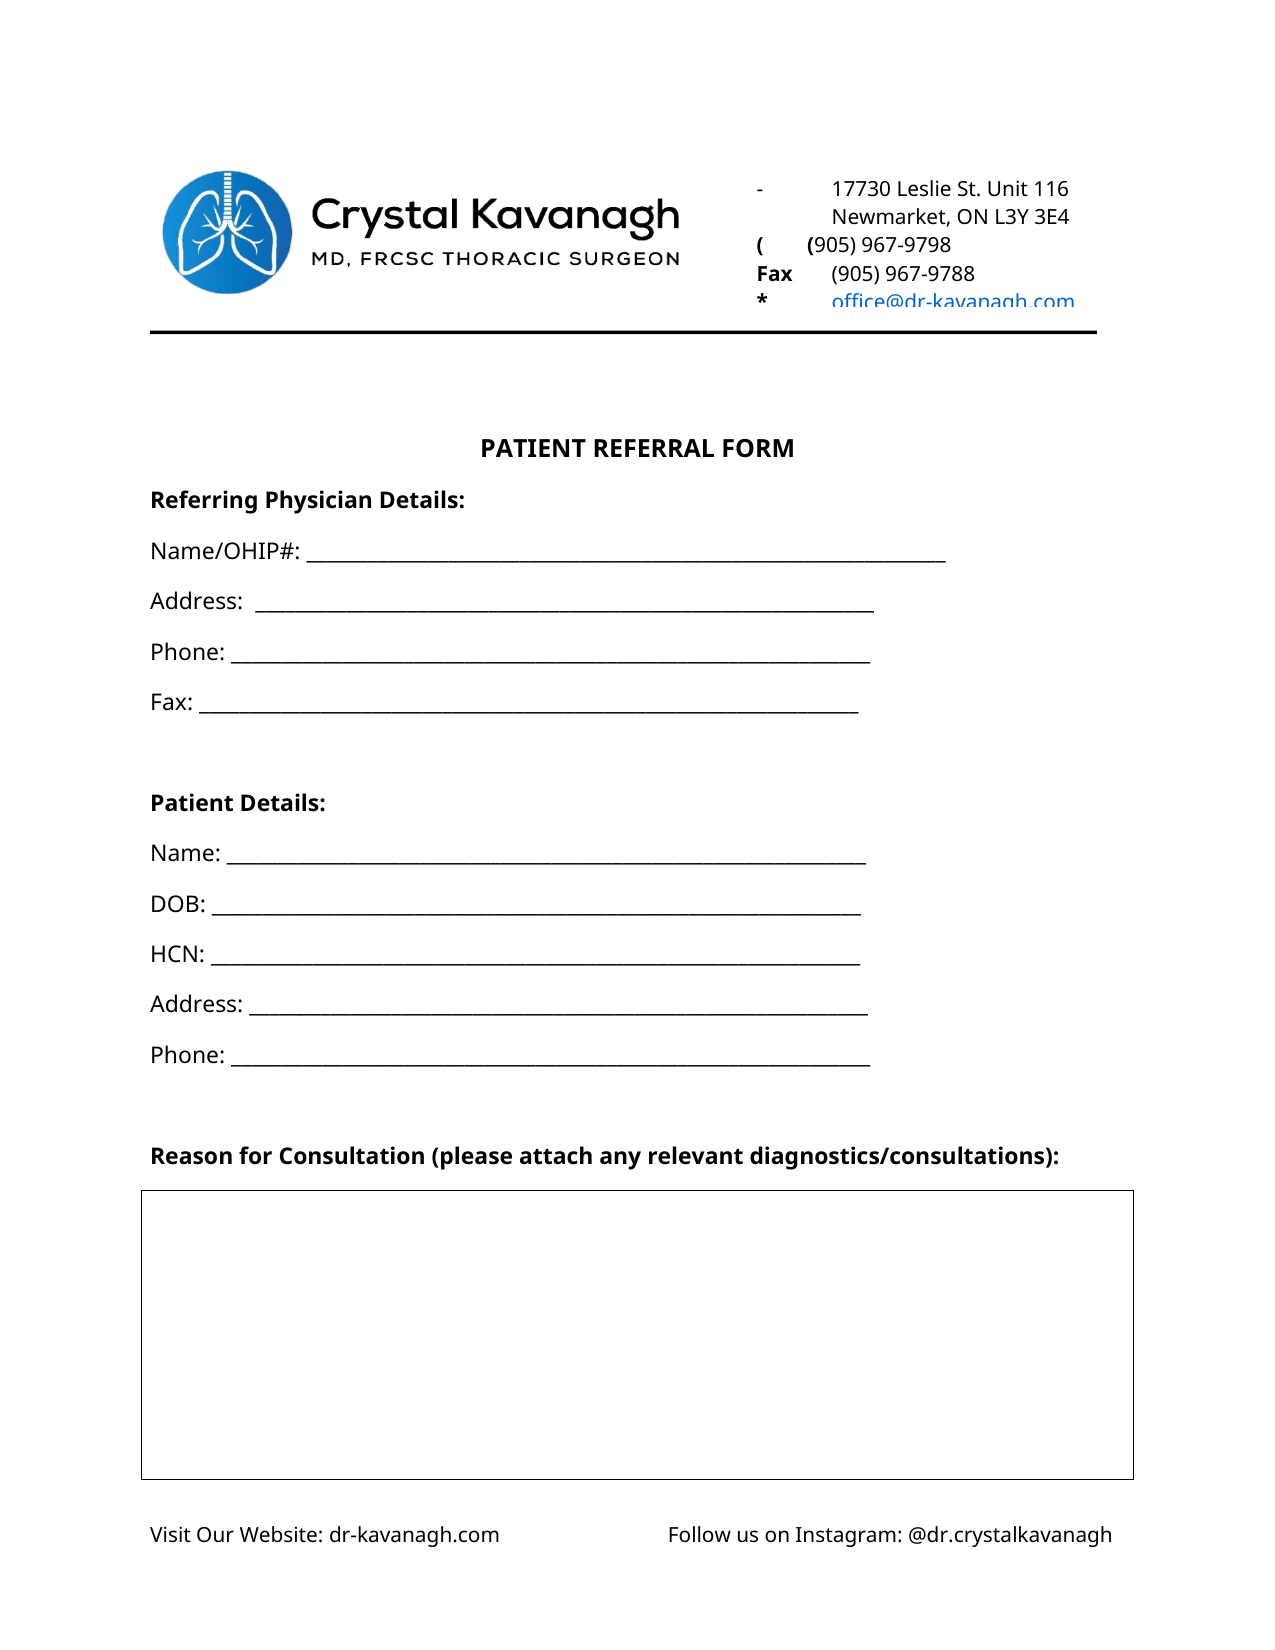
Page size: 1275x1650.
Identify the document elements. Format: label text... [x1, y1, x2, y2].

text Address: _____________________________________________________________ [150, 585, 1125, 616]
picture [150, 150, 701, 312]
text Name: _______________________________________________________________ [150, 837, 1125, 868]
text DOB: ________________________________________________________________ [150, 888, 1125, 919]
text Patient Details: [150, 787, 1125, 818]
text Address: _____________________________________________________________ [150, 988, 1125, 1020]
text Fax: _________________________________________________________________ [150, 686, 1125, 717]
text PATIENT REFERRAL FORM [150, 431, 1125, 465]
text Referring Physician Details: [150, 484, 1125, 516]
text Reason for Consultation (please attach any relevant diagnostics/consultations): [150, 1140, 1125, 1171]
text HCN: ________________________________________________________________ [150, 938, 1125, 969]
text Phone: _______________________________________________________________ [150, 636, 1125, 667]
text Name/OHIP#: _______________________________________________________________ [150, 535, 1125, 566]
text Phone: _______________________________________________________________ [150, 1039, 1125, 1070]
